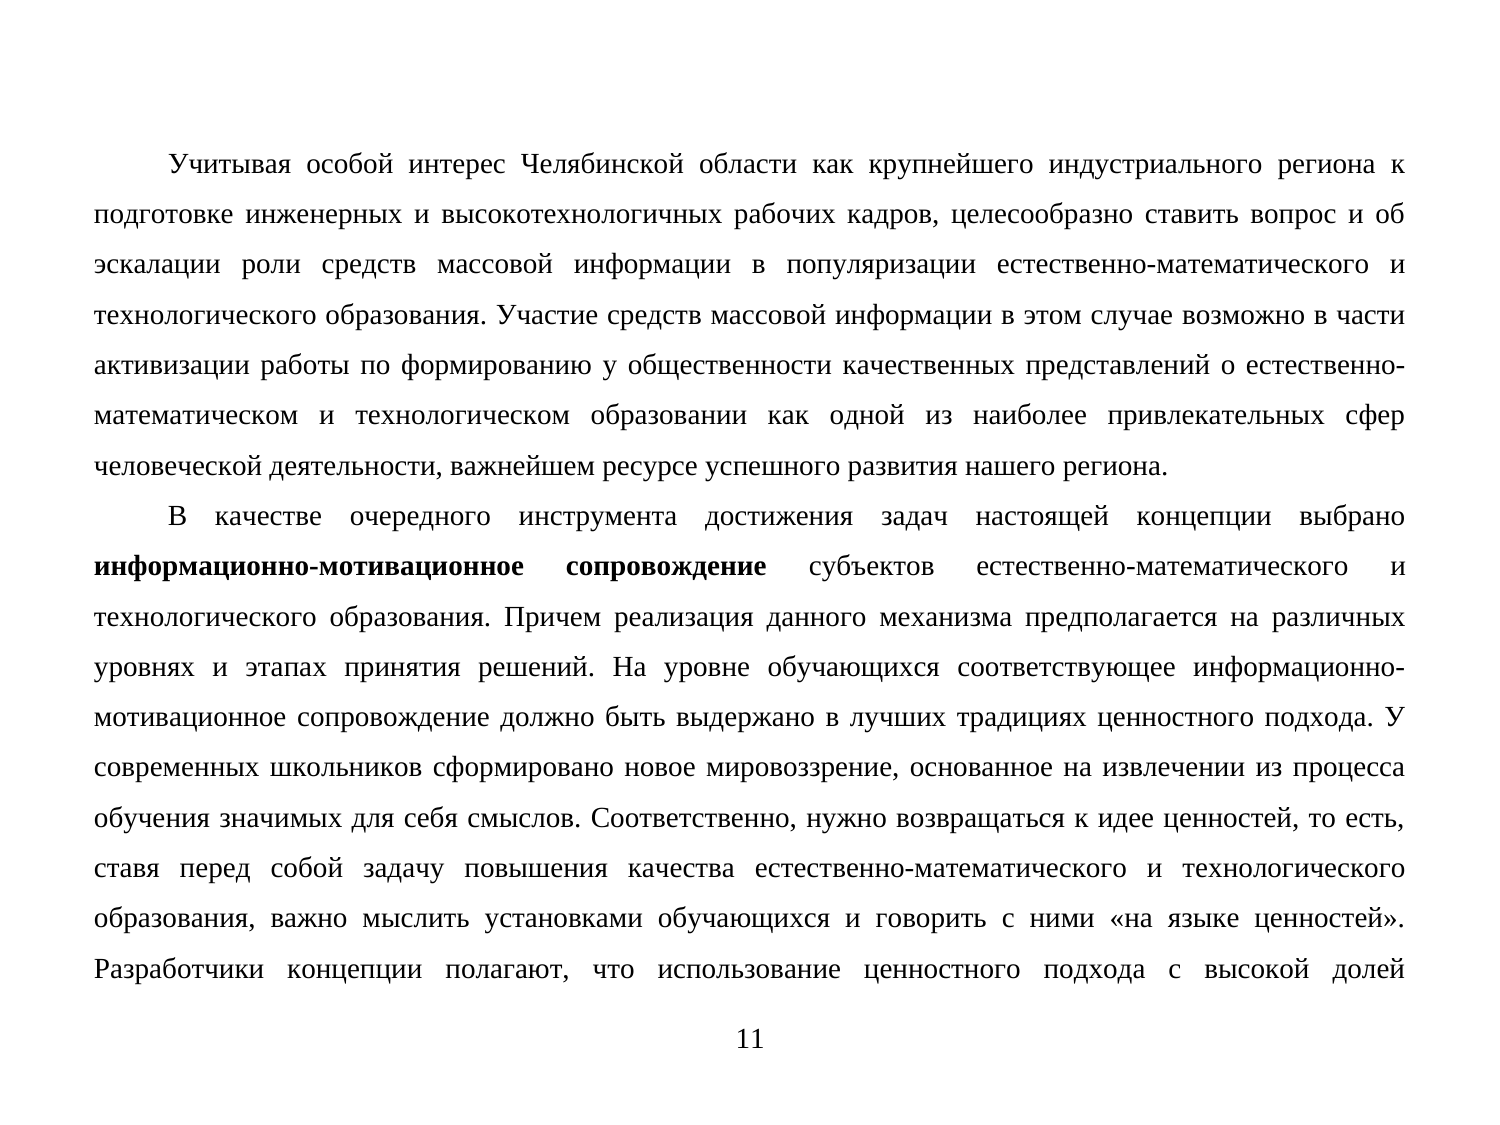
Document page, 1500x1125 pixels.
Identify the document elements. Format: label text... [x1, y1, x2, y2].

text Учитывая особой интерес Челябинской области как крупнейшего индустриального региона к подготовке инженерных и высокотехнологичных рабочих кадров, целесообразно ставить вопрос и об эскалации роли средств массовой информации в популяризации естественно-математического и технологического образования. Участие средств массовой информации в этом случае возможно в части активизации работы по формированию у общественности качественных представлений о естественно-математическом и технологическом образовании как одной из наиболее привлекательных сфер человеческой деятельности, важнейшем ресурсе успешного развития нашего региона. [94, 146, 1406, 481]
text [94, 498, 1406, 984]
